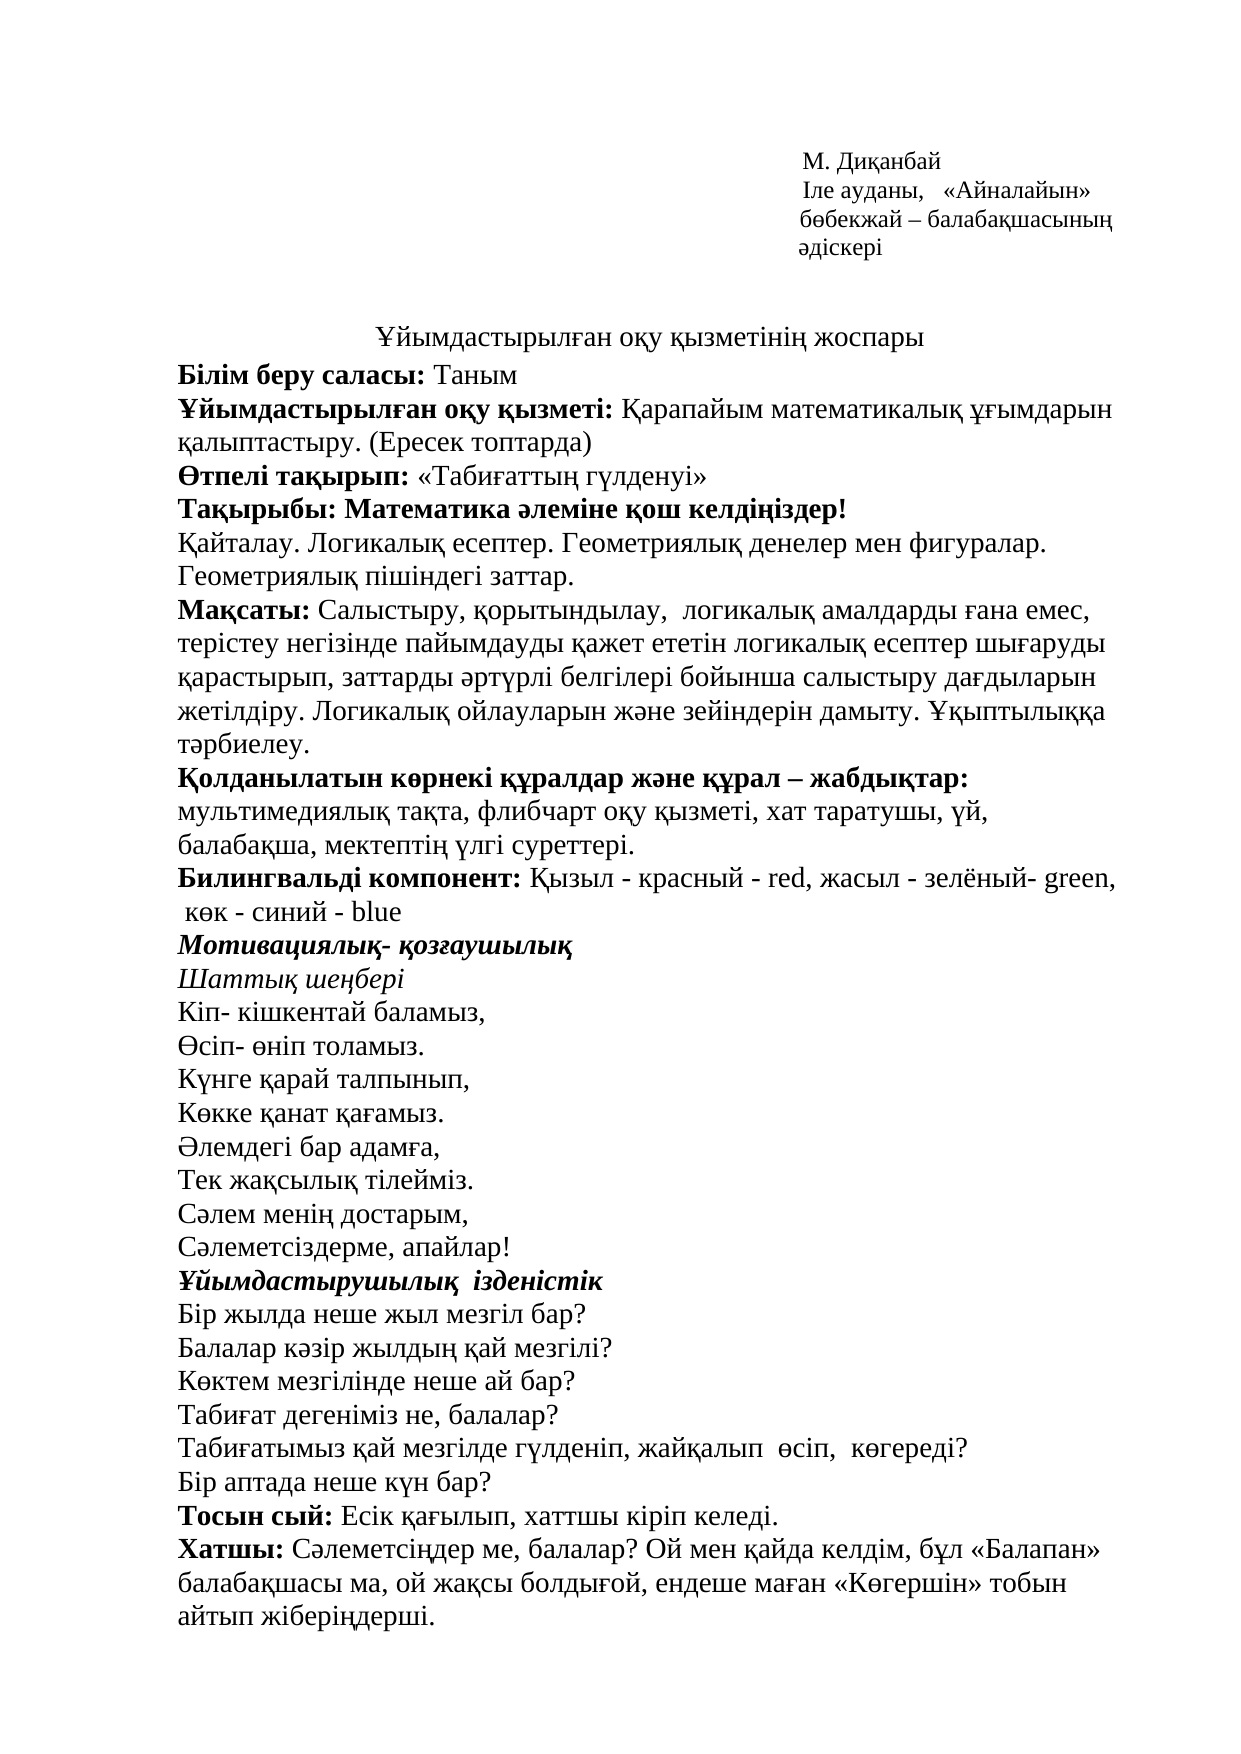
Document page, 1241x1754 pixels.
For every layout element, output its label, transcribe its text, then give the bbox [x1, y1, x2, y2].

text Мотивациялық- қозғаушылық [177, 927, 1122, 961]
text Сәлем менің достарым, [177, 1196, 1122, 1229]
text Іле ауданы, «Айналайын» [177, 175, 1122, 204]
text Ұйымдастырылған оқу қызметі: Қарапайым математикалық ұғымдарын қалыптастыру. (Ересек топтарда) [177, 391, 1122, 458]
text Өсіп- өніп толамыз. [177, 1028, 1122, 1062]
text Табиғатымыз қай мезгілде гүлденіп, жайқалып өсіп, көгереді? [177, 1431, 1122, 1464]
text Әлемдегі бар адамға, [177, 1129, 1122, 1162]
text Тек жақсылық тілейміз. [177, 1162, 1122, 1196]
text М. Диқанбай [177, 146, 1122, 175]
text Білім беру саласы: Таным [177, 357, 1122, 391]
text бөбекжай – балабақшасының [177, 204, 1122, 232]
text Кіп- кішкентай баламыз, [177, 994, 1122, 1028]
text Қолданылатын көрнекі құралдар және құрал – жабдықтар: мультимедиялық тақта, флибчарт оқу қызметі, хат таратушы, үй, балабақша, мектептің үлгі суреттері. [177, 760, 1122, 860]
text көк - синий - blue [177, 894, 1122, 927]
text Ұйымдастырылған оқу қызметінің жоспары [177, 319, 1122, 352]
text Тосын сый: Есік қағылып, хаттшы кіріп келеді. [177, 1498, 1122, 1531]
text Өтпелі тақырып: «Табиғаттың гүлденуі» [177, 458, 1122, 491]
text Мақсаты: Салыстыру, қорытындылау, логикалық амалдарды ғана емес, терістеу негізінде пайымдауды қажет ететін логикалық есептер шығаруды қарастырып, заттарды әртүрлі белгілері бойынша салыстыру дағдыларын жетілдіру. Логикалық ойлауларын және зейіндерін дамыту. Ұқыптылыққа тәрбиелеу. [177, 592, 1122, 760]
text Хатшы: Сәлеметсіңдер ме, балалар? Ой мен қайда келдім, бұл «Балапан» балабақшасы ма, ой жақсы болдығой, ендеше маған «Көгершін» тобын айтып жіберіңдерші. [177, 1531, 1122, 1632]
text Билингвальді компонент: Қызыл - красный - red, жасыл - зелёный- green, [177, 860, 1122, 894]
text Күнге қарай талпынып, [177, 1062, 1122, 1095]
text Көктем мезгілінде неше ай бар? [177, 1363, 1122, 1397]
text Бір жылда неше жыл мезгіл бар? [177, 1296, 1122, 1330]
text Тақырыбы: Математика әлеміне қош келдіңіздер! [177, 491, 1122, 525]
text Шаттық шеңбері [177, 961, 1122, 994]
text Көкке қанат қағамыз. [177, 1095, 1122, 1129]
text Сәлеметсіздерме, апайлар! [177, 1229, 1122, 1263]
text Табиғат дегеніміз не, балалар? [177, 1397, 1122, 1431]
text Ұйымдастырушылық ізденістік [177, 1263, 1122, 1296]
text Қайталау. Логикалық есептер. Геометриялық денелер мен фигуралар. Геометриялық пішіндегі заттар. [177, 525, 1122, 592]
text әдіскері [177, 232, 1122, 261]
text Бір аптада неше күн бар? [177, 1464, 1122, 1498]
text Балалар кәзір жылдың қай мезгілі? [177, 1330, 1122, 1363]
